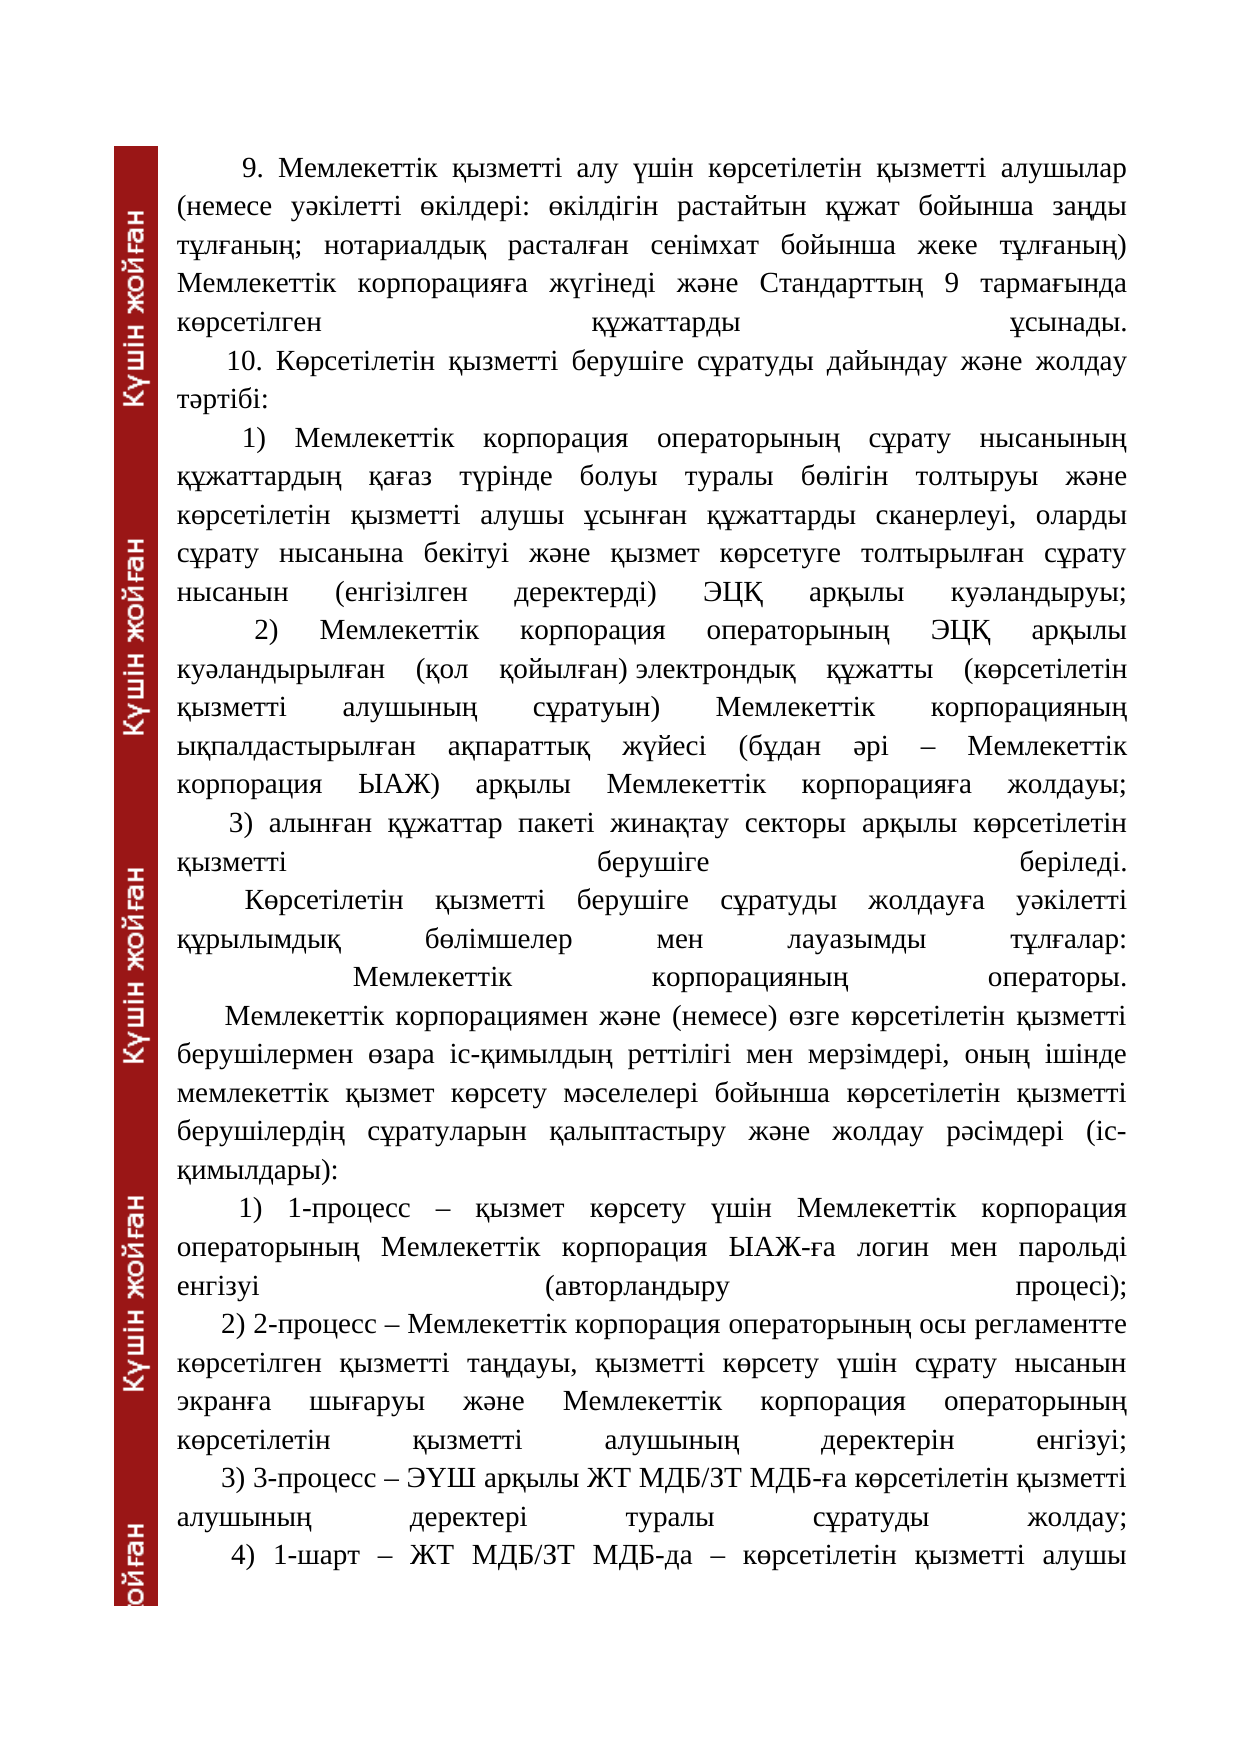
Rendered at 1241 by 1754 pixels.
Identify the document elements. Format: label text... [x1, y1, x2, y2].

picture [114, 146, 158, 150]
picture [114, 1571, 158, 1606]
